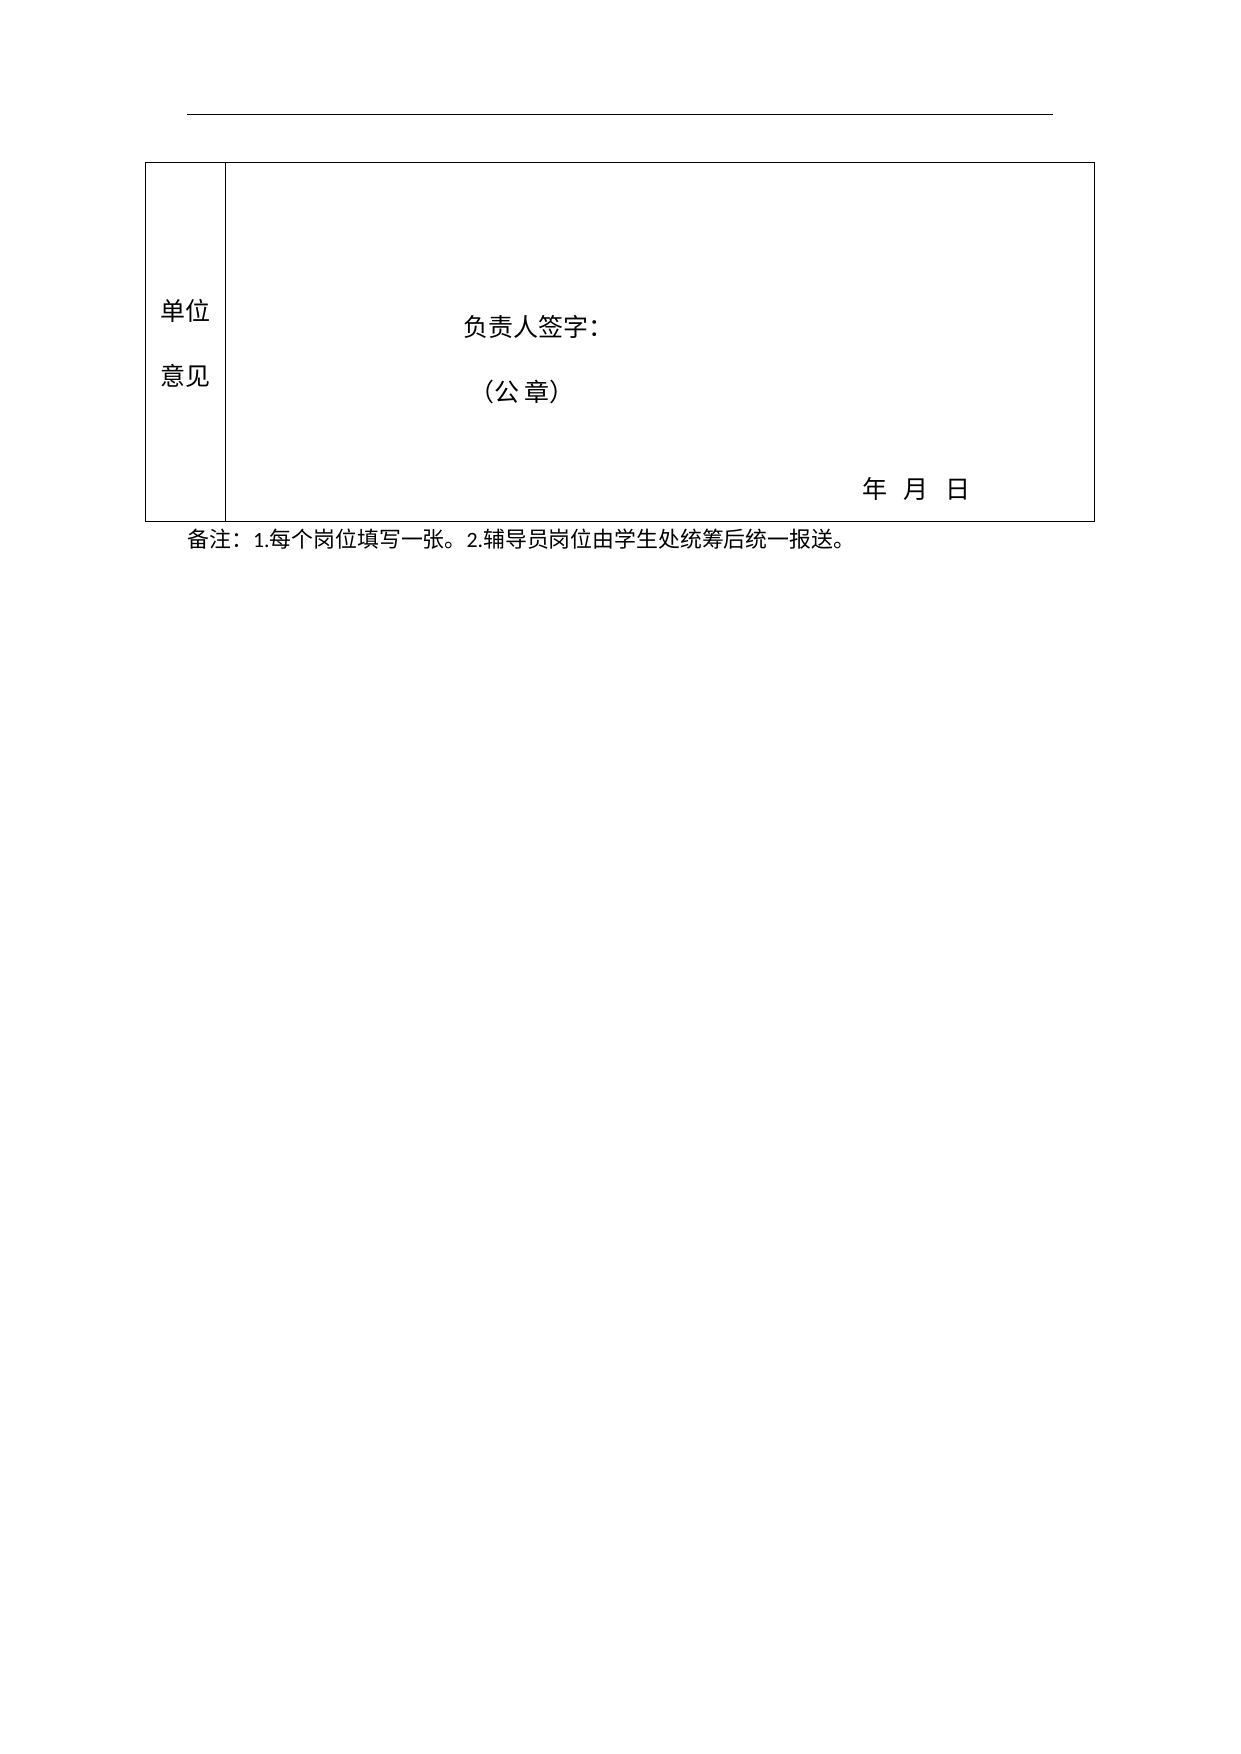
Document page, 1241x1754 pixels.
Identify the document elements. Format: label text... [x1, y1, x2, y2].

table_cell 单位意见 [146, 163, 225, 521]
table_cell 负责人签字： （公 章） 年 月 日 [226, 163, 1094, 521]
text 备注：1.每个岗位填写一张。2.辅导员岗位由学生处统筹后统一报送。 [187, 522, 1053, 554]
